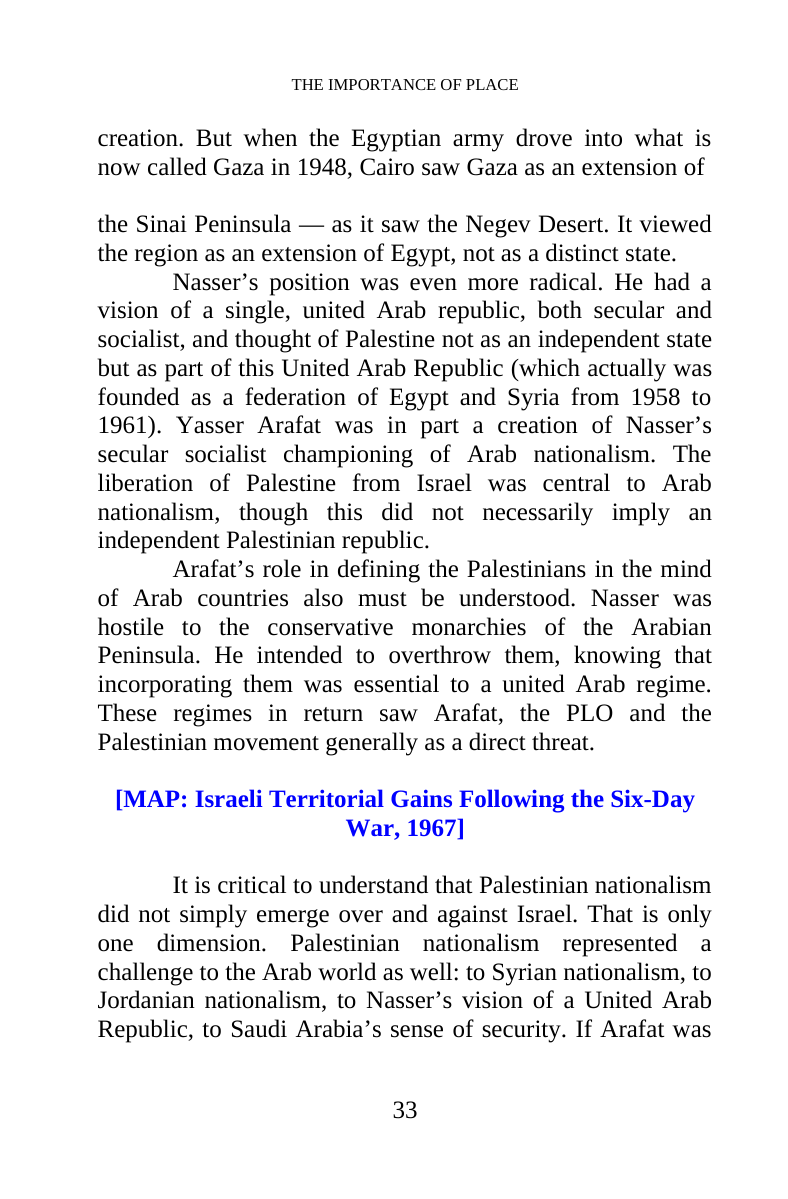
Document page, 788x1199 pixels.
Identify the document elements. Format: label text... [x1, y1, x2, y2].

text [MAP: Israeli Territorial Gains Following the Six-Day War, 1967] [97, 784, 712, 842]
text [97, 870, 712, 1043]
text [97, 123, 712, 267]
text Nasser’s position was even more radical. He had a vision of a single, united Arab republic, both secular and socialist, and thought of Palestine not as an independent state but as part of this United Arab Republic (which actually was founded as a federation of Egypt and Syria from 1958 to 1961). Yasser Arafat was in part a creation of Nasser’s secular socialist championing of Arab nationalism. The liberation of Palestine from Israel was central to Arab nationalism, though this did not necessarily imply an independent Palestinian republic. [97, 267, 712, 554]
text Arafat’s role in defining the Palestinians in the mind of Arab countries also must be understood. Nasser was hostile to the conservative monarchies of the Arabian Peninsula. He intended to overthrow them, knowing that incorporating them was essential to a united Arab regime. These regimes in return saw Arafat, the PLO and the Palestinian movement generally as a direct threat. [97, 554, 712, 755]
